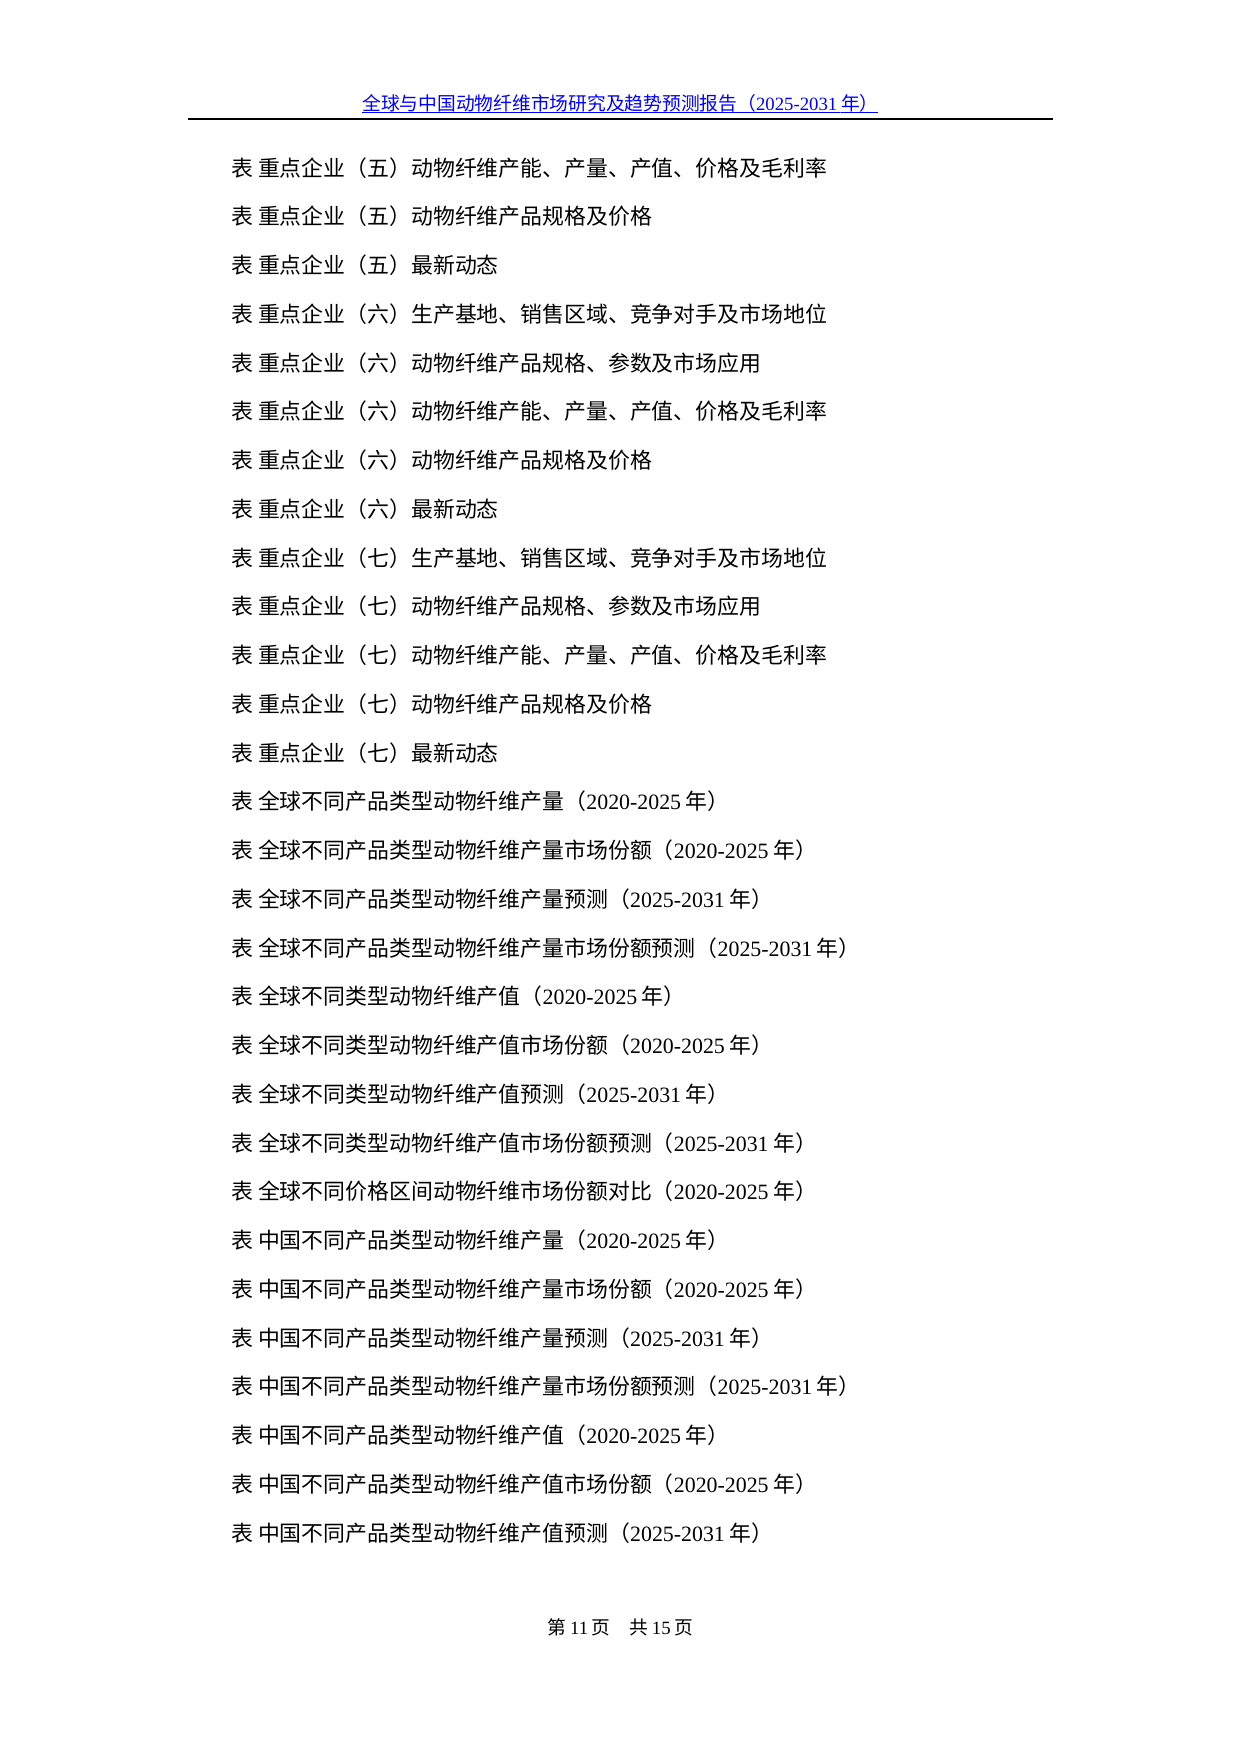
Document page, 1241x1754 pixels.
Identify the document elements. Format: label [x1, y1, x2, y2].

text [187, 150, 1053, 1548]
